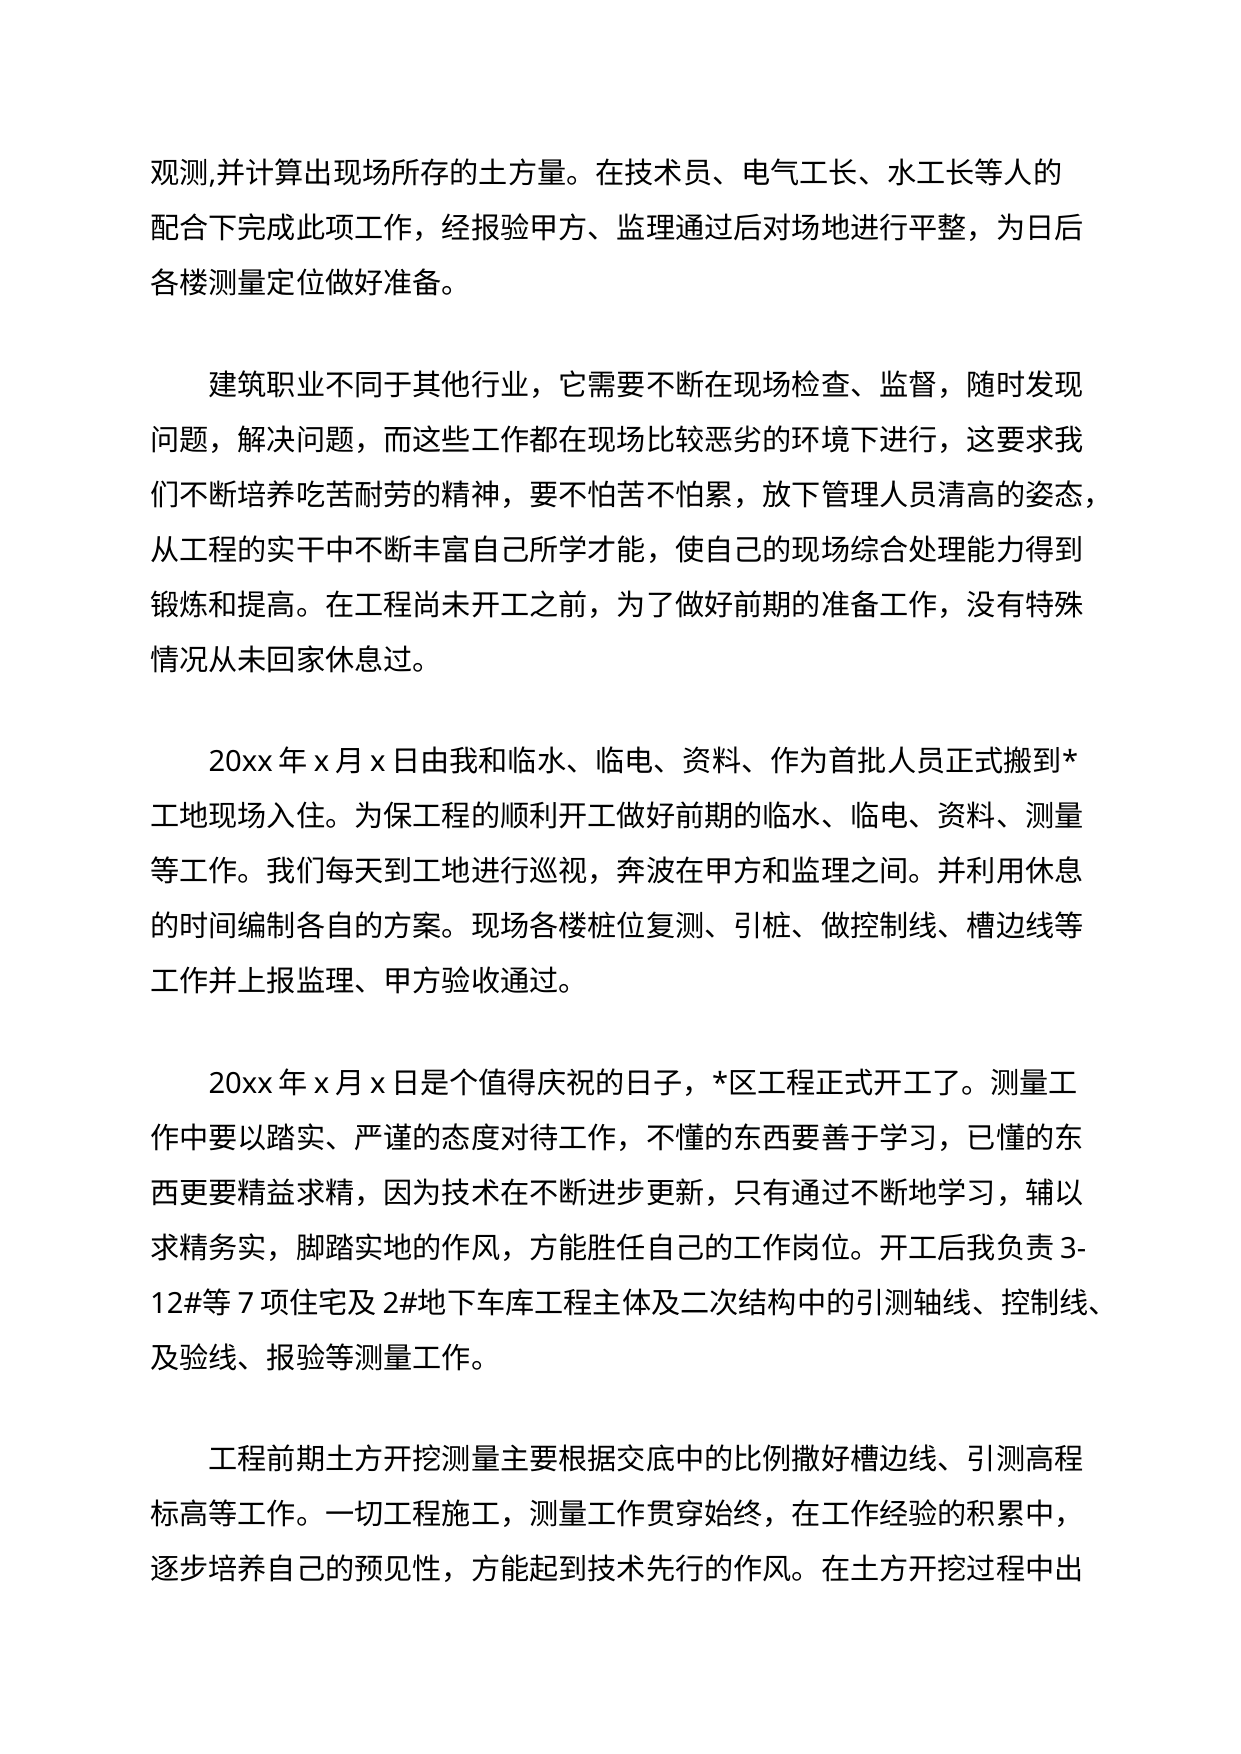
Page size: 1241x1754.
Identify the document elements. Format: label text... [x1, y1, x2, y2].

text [150, 1436, 1090, 1588]
text 建筑职业不同于其他行业，它需要不断在现场检查、监督，随时发现问题，解决问题，而这些工作都在现场比较恶劣的环境下进行，这要求我们不断培养吃苦耐劳的精神，要不怕苦不怕累，放下管理人员清高的姿态，从工程的实干中不断丰富自己所学才能，使自己的现场综合处理能力得到锻炼和提高。在工程尚未开工之前，为了做好前期的准备工作，没有特殊情况从未回家休息过。 [150, 362, 1090, 678]
text 20xx年x月x日是个值得庆祝的日子，*区工程正式开工了。测量工作中要以踏实、严谨的态度对待工作，不懂的东西要善于学习，已懂的东西更要精益求精，因为技术在不断进步更新，只有通过不断地学习，辅以求精务实，脚踏实地的作风，方能胜任自己的工作岗位。开工后我负责3-12#等7项住宅及2#地下车库工程主体及二次结构中的引测轴线、控制线、及验线、报验等测量工作。 [150, 1059, 1090, 1376]
text 20xx年x月x日由我和临水、临电、资料、作为首批人员正式搬到*工地现场入住。为保工程的顺利开工做好前期的临水、临电、资料、测量等工作。我们每天到工地进行巡视，奔波在甲方和监理之间。并利用休息的时间编制各自的方案。现场各楼桩位复测、引桩、做控制线、槽边线等工作并上报监理、甲方验收通过。 [150, 738, 1090, 1000]
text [150, 150, 1090, 302]
